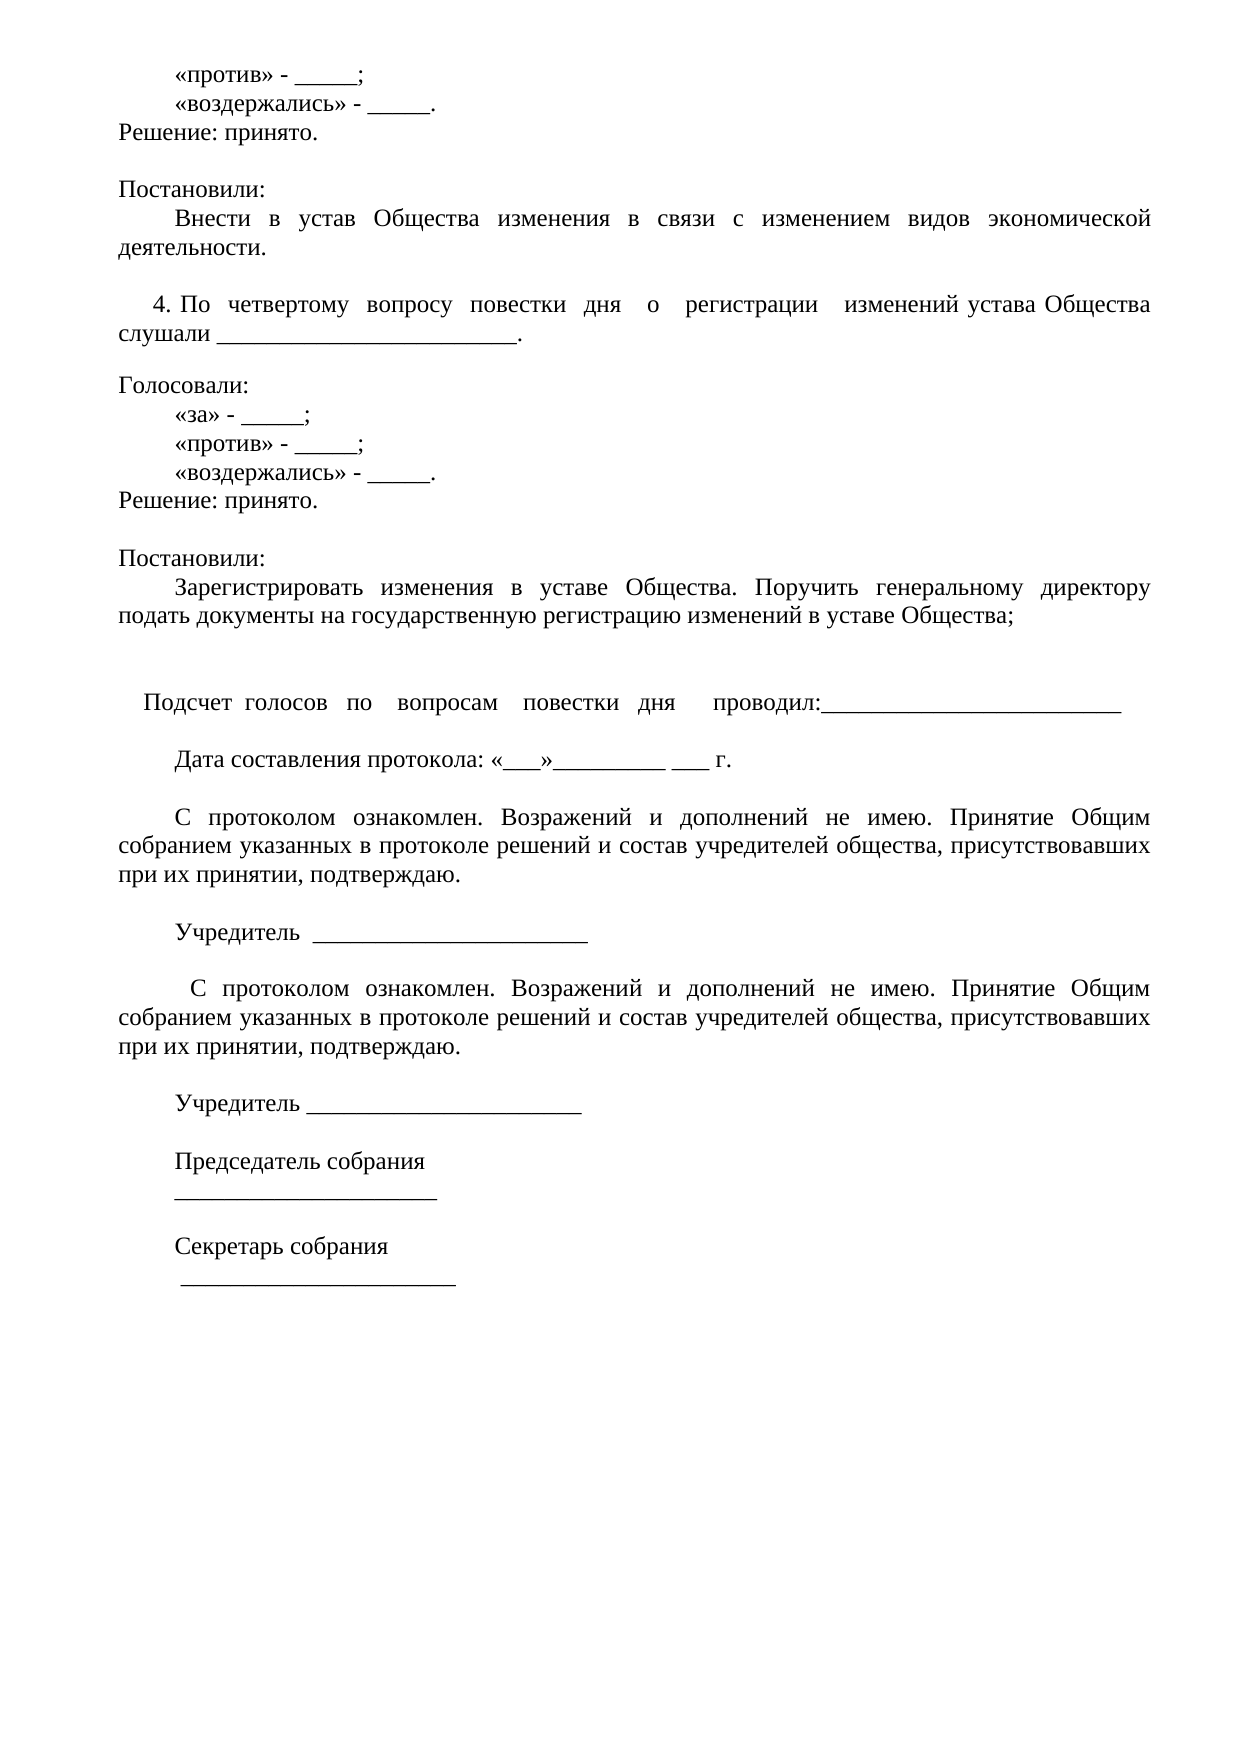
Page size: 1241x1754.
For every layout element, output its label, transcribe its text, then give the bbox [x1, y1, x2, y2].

text Внести в устав Общества изменения в связи с изменением видов экономической деятельности. [118, 203, 1152, 260]
text С протоколом ознакомлен. Возражений и дополнений не имею. Принятие Общим собранием указанных в протоколе решений и состав учредителей общества, присутствовавших при их принятии, подтверждаю. [118, 973, 1152, 1059]
text «воздержались» - _____. [118, 88, 1152, 117]
text Секретарь собрания [118, 1231, 1152, 1260]
text Председатель собрания [118, 1146, 1152, 1174]
text _____________________ [118, 1174, 1152, 1203]
text Подсчет голосов по вопросам повестки дня проводил:________________________ [118, 687, 1152, 715]
text «за» - _____; [118, 399, 1152, 428]
text Голосовали: [118, 370, 1152, 399]
text Учредитель ______________________ [118, 1088, 1152, 1117]
text 4. По четвертому вопросу повестки дня о регистрации изменений устава Общества слушали ________________________. [118, 289, 1152, 347]
text Дата составления протокола: «___»_________ ___ г. [118, 744, 1152, 773]
text Учредитель ______________________ [118, 917, 1152, 945]
text Постановили: [118, 174, 1152, 203]
text Решение: принято. [118, 485, 1152, 514]
text Зарегистрировать изменения в уставе Общества. Поручить генеральному директору подать документы на государственную регистрацию изменений в уставе Общества; [118, 572, 1152, 629]
text С протоколом ознакомлен. Возражений и дополнений не имею. Принятие Общим собранием указанных в протоколе решений и состав учредителей общества, присутствовавших при их принятии, подтверждаю. [118, 802, 1152, 888]
text «против» - _____; [118, 59, 1152, 88]
text ______________________ [118, 1260, 1152, 1289]
text «против» - _____; [118, 428, 1152, 457]
text Решение: принято. [118, 117, 1152, 145]
text Постановили: [118, 543, 1152, 572]
text «воздержались» - _____. [118, 457, 1152, 485]
